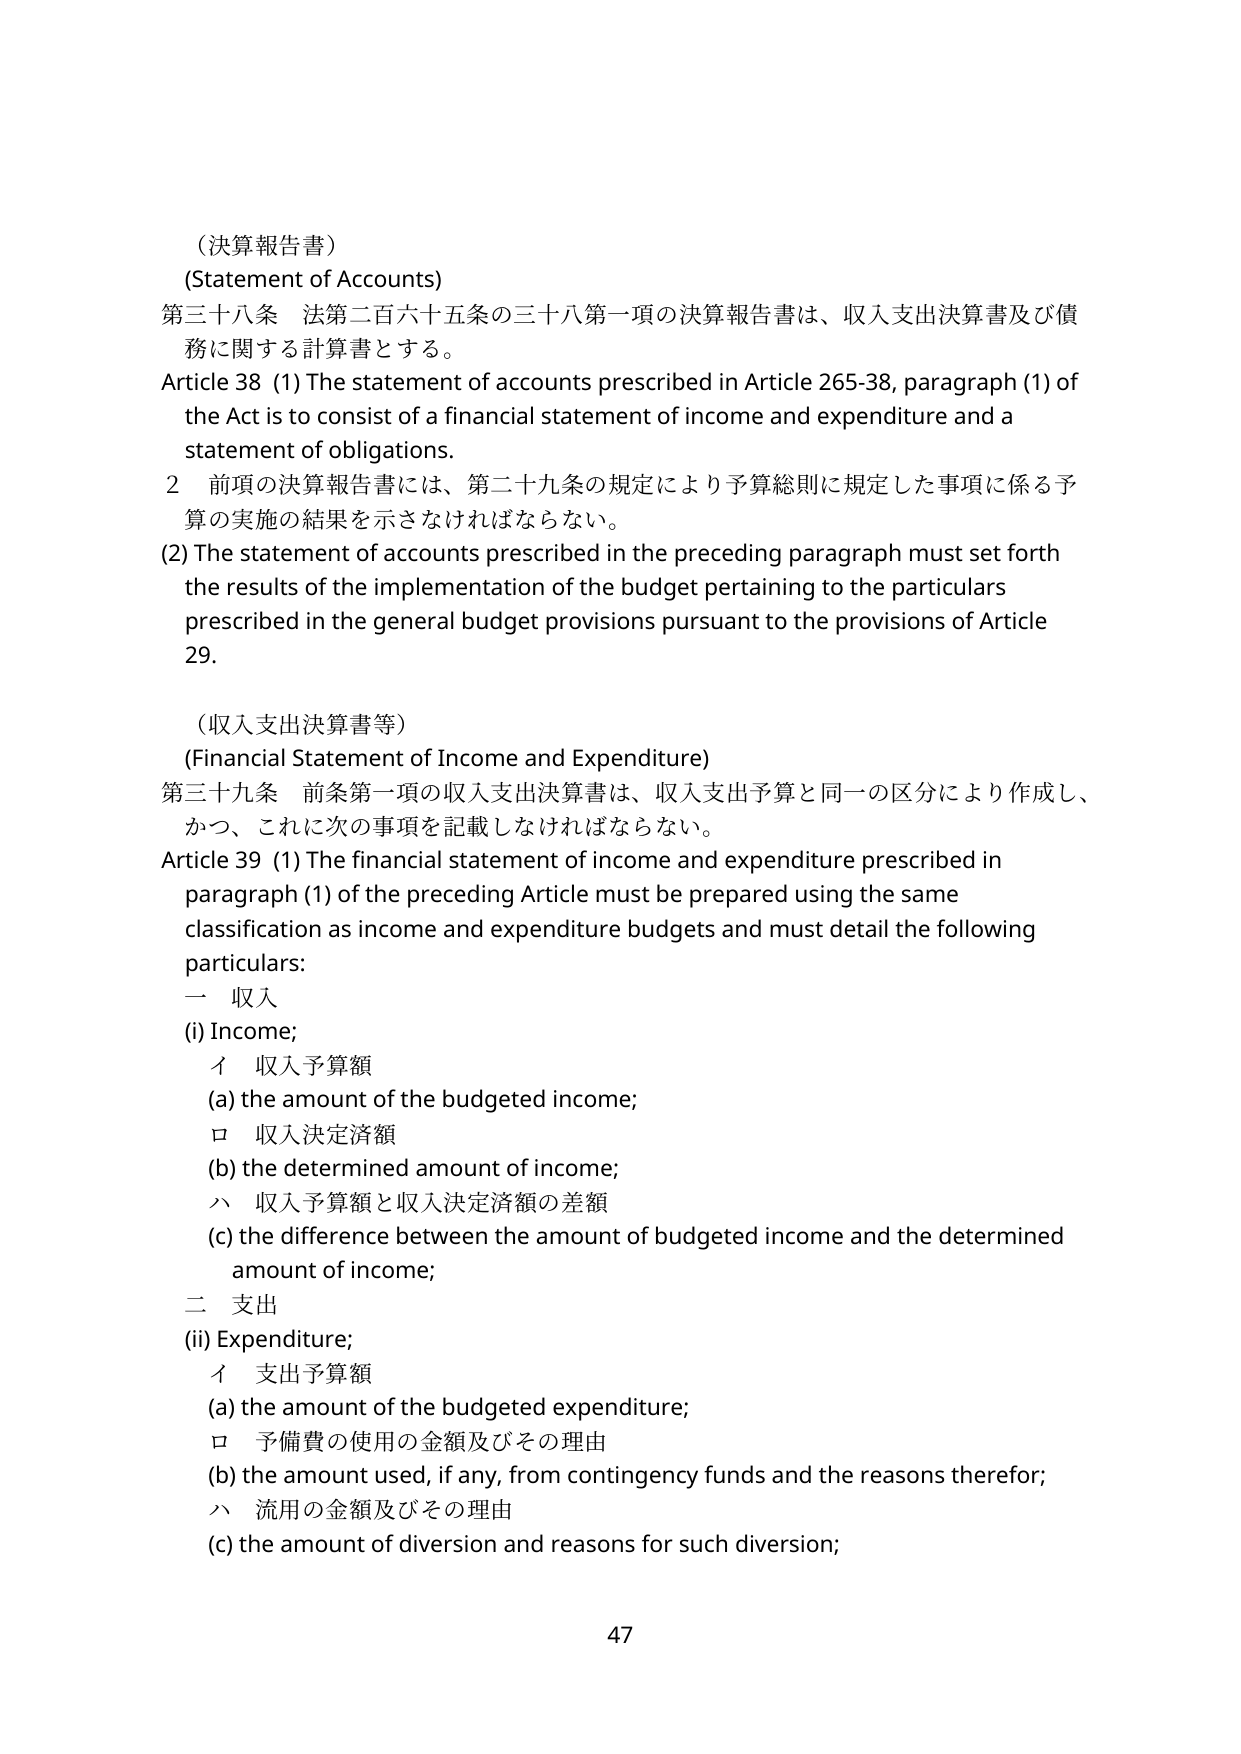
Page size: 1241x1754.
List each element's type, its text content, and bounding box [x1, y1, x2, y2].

text (b) the determined amount of income; [207, 1150, 1079, 1184]
text ロ 収入決定済額 [207, 1116, 1079, 1150]
text (2) The statement of accounts prescribed in the preceding paragraph must set forth the results of the implementation of the budget pertaining to the particulars prescribed in the general budget provisions pursuant to the provisions of Article 29. [161, 535, 1079, 672]
text (Financial Statement of Income and Expenditure) [184, 740, 1079, 774]
text イ 収入予算額 [207, 1048, 1079, 1082]
text (Statement of Accounts) [184, 262, 1079, 296]
text （収入支出決算書等） [184, 706, 1079, 740]
text 第三十八条 法第二百六十五条の三十八第一項の決算報告書は、収入支出決算書及び債務に関する計算書とする。 [161, 296, 1079, 364]
text 二 支出 [184, 1287, 1079, 1321]
text Article 39 (1) The financial statement of income and expenditure prescribed in paragraph (1) of the preceding Article must be prepared using the same classification as income and expenditure budgets and must detail the following particulars: [161, 843, 1079, 979]
text (b) the amount used, if any, from contingency funds and the reasons therefor; [207, 1458, 1079, 1492]
text (i) Income; [184, 1014, 1079, 1048]
text (ii) Expenditure; [184, 1321, 1079, 1355]
text (c) the amount of diversion and reasons for such diversion; [207, 1526, 1079, 1560]
text (a) the amount of the budgeted expenditure; [207, 1389, 1079, 1424]
text 第三十九条 前条第一項の収入支出決算書は、収入支出予算と同一の区分により作成し、かつ、これに次の事項を記載しなければならない。 [161, 774, 1079, 843]
text イ 支出予算額 [207, 1355, 1079, 1389]
text 一 収入 [184, 979, 1079, 1014]
text （決算報告書） [184, 228, 1079, 262]
text (c) the difference between the amount of budgeted income and the determined amount of income; [207, 1219, 1079, 1287]
text ハ 流用の金額及びその理由 [207, 1492, 1079, 1526]
text Article 38 (1) The statement of accounts prescribed in Article 265-38, paragraph (1) of the Act is to consist of a financial statement of income and expenditure and a statement of obligations. [161, 364, 1079, 467]
text ハ 収入予算額と収入決定済額の差額 [207, 1184, 1079, 1219]
text ２ 前項の決算報告書には、第二十九条の規定により予算総則に規定した事項に係る予算の実施の結果を示さなければならない。 [161, 467, 1079, 535]
text ロ 予備費の使用の金額及びその理由 [207, 1424, 1079, 1458]
text (a) the amount of the budgeted income; [207, 1082, 1079, 1116]
